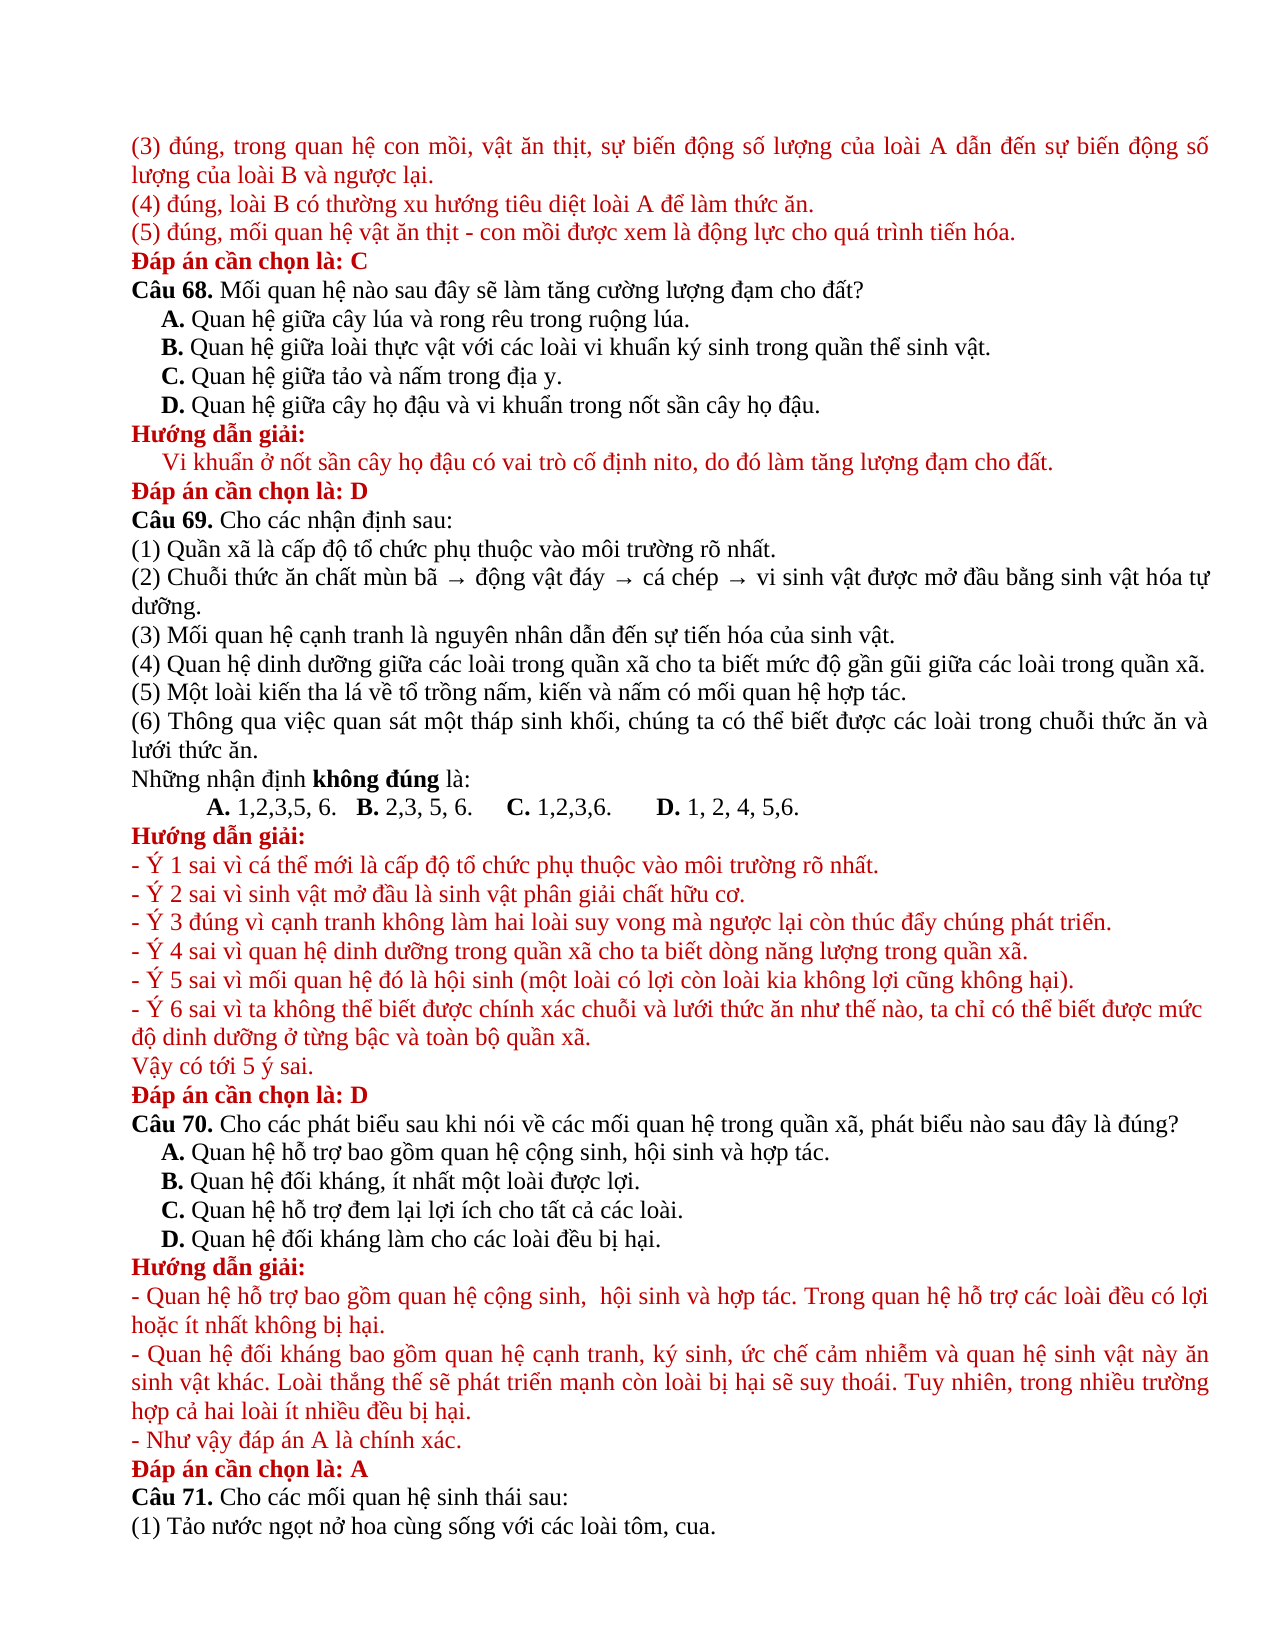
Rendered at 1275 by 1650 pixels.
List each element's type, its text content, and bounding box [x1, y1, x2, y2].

text Những nhận định không đúng là: [131, 764, 1209, 792]
text - Ý 5 sai vì mối quan hệ đó là hội sinh (một loài có lợi còn loài kia không lợi cũng không hại). [131, 965, 1209, 994]
text (4) đúng, loài B có thường xu hướng tiêu diệt loài A để làm thức ăn. [131, 189, 1209, 217]
text - Ý 1 sai vì cá thể mới là cấp độ tổ chức phụ thuộc vào môi trường rõ nhất. [131, 850, 1209, 879]
text B. Quan hệ giữa loài thực vật với các loài vi khuẩn ký sinh trong quần thể sinh vật. [131, 332, 1209, 361]
text Đáp án cần chọn là: D [131, 1080, 1209, 1109]
text C. Quan hệ hỗ trợ đem lại lợi ích cho tất cả các loài. [131, 1195, 1209, 1224]
text Câu 69. Cho các nhận định sau: [131, 505, 1209, 534]
text (4) Quan hệ dinh dưỡng giữa các loài trong quần xã cho ta biết mức độ gần gũi giữa các loài trong quần xã. [131, 649, 1209, 677]
text Hướng dẫn giải: [131, 419, 1209, 447]
text - Như vậy đáp án A là chính xác. [131, 1425, 1209, 1454]
text - Ý 2 sai vì sinh vật mở đầu là sinh vật phân giải chất hữu cơ. [131, 879, 1209, 907]
text Đáp án cần chọn là: D [131, 476, 1209, 505]
text A. 1,2,3,5, 6. B. 2,3, 5, 6. C. 1,2,3,6. D. 1, 2, 4, 5,6. [131, 792, 1209, 821]
text (1) Quần xã là cấp độ tổ chức phụ thuộc vào môi trường rõ nhất. [131, 534, 1209, 562]
text (1) Tảo nước ngọt nở hoa cùng sống với các loài tôm, cua. [131, 1511, 1209, 1540]
text Câu 70. Cho các phát biểu sau khi nói về các mối quan hệ trong quần xã, phát biểu nào sau đây là đúng? [131, 1109, 1209, 1137]
text C. Quan hệ giữa tảo và nấm trong địa y. [131, 361, 1209, 390]
text D. Quan hệ giữa cây họ đậu và vi khuẩn trong nốt sần cây họ đậu. [131, 390, 1209, 419]
text - Ý 4 sai vì quan hệ dinh dưỡng trong quần xã cho ta biết dòng năng lượng trong quần xã. [131, 936, 1209, 965]
text Hướng dẫn giải: [131, 1252, 1209, 1281]
text - Ý 3 đúng vì cạnh tranh không làm hai loài suy vong mà ngược lại còn thúc đẩy chúng phát triển. [131, 907, 1209, 936]
text A. Quan hệ giữa cây lúa và rong rêu trong ruộng lúa. [131, 304, 1209, 332]
text (6) Thông qua việc quan sát một tháp sinh khối, chúng ta có thể biết được các loài trong chuỗi thức ăn và lưới thức ăn. [131, 706, 1209, 764]
text (3) đúng, trong quan hệ con mồi, vật ăn thịt, sự biến động số lượng của loài A dẫn đến sự biến động số lượng của loài B và ngược lại. [131, 131, 1209, 189]
text Đáp án cần chọn là: A [131, 1454, 1209, 1482]
text Câu 68. Mối quan hệ nào sau đây sẽ làm tăng cường lượng đạm cho đất? [131, 275, 1209, 304]
text Hướng dẫn giải: [131, 821, 1209, 850]
text Câu 71. Cho các mối quan hệ sinh thái sau: [131, 1482, 1209, 1511]
text Đáp án cần chọn là: C [131, 246, 1209, 275]
text (3) Mối quan hệ cạnh tranh là nguyên nhân dẫn đến sự tiến hóa của sinh vật. [131, 620, 1209, 649]
text Vậy có tới 5 ý sai. [131, 1051, 1209, 1080]
text (5) Một loài kiến tha lá về tổ trồng nấm, kiến và nấm có mối quan hệ hợp tác. [131, 677, 1209, 706]
text B. Quan hệ đối kháng, ít nhất một loài được lợi. [131, 1166, 1209, 1195]
text (5) đúng, mối quan hệ vật ăn thịt - con mồi được xem là động lực cho quá trình tiến hóa. [131, 217, 1209, 246]
text D. Quan hệ đối kháng làm cho các loài đều bị hại. [131, 1224, 1209, 1252]
text Vi khuẩn ở nốt sần cây họ đậu có vai trò cố định nito, do đó làm tăng lượng đạm cho đất. [162, 447, 1209, 476]
text (2) Chuỗi thức ăn chất mùn bã → động vật đáy → cá chép → vi sinh vật được mở đầu bằng sinh vật hóa tự dưỡng. [131, 562, 1209, 620]
text - Ý 6 sai vì ta không thể biết được chính xác chuỗi và lưới thức ăn như thế nào, ta chỉ có thể biết được mức độ dinh dưỡng ở từng bậc và toàn bộ quần xã. [131, 994, 1209, 1051]
text - Quan hệ hỗ trợ bao gồm quan hệ cộng sinh, hội sinh và hợp tác. Trong quan hệ hỗ trợ các loài đều có lợi hoặc ít nhất không bị hại. [131, 1281, 1209, 1339]
text - Quan hệ đối kháng bao gồm quan hệ cạnh tranh, ký sinh, ức chế cảm nhiễm và quan hệ sinh vật này ăn sinh vật khác. Loài thắng thế sẽ phát triển mạnh còn loài bị hại sẽ suy thoái. Tuy nhiên, trong nhiều trường hợp cả hai loài ít nhiều đều bị hại. [131, 1339, 1209, 1425]
text A. Quan hệ hỗ trợ bao gồm quan hệ cộng sinh, hội sinh và hợp tác. [131, 1137, 1209, 1166]
